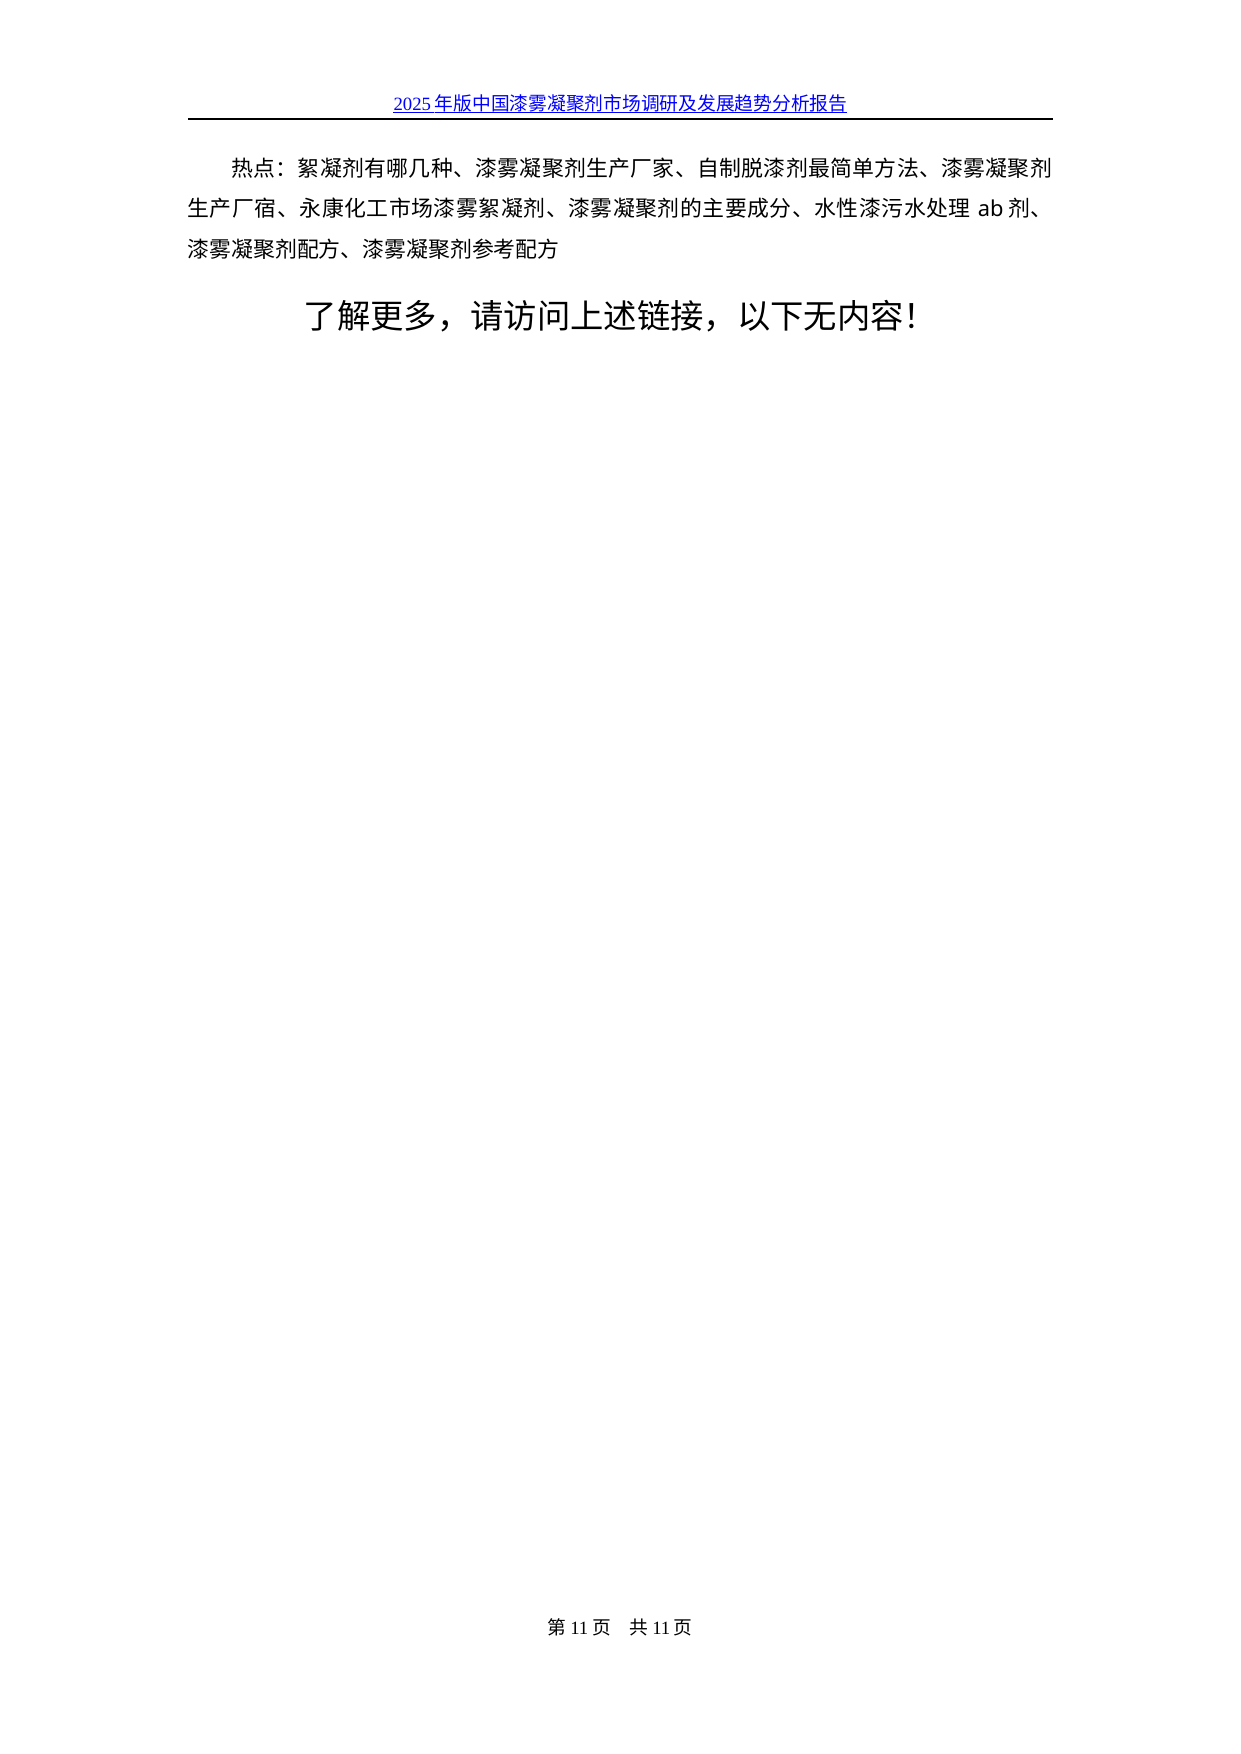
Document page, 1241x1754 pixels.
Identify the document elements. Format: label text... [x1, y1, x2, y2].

text 热点：絮凝剂有哪几种、漆雾凝聚剂生产厂家、自制脱漆剂最简单方法、漆雾凝聚剂生产厂宿、永康化工市场漆雾絮凝剂、漆雾凝聚剂的主要成分、水性漆污水处理ab剂、漆雾凝聚剂配方、漆雾凝聚剂参考配方 [187, 150, 1053, 264]
title 了解更多，请访问上述链接，以下无内容！ [187, 282, 1053, 347]
